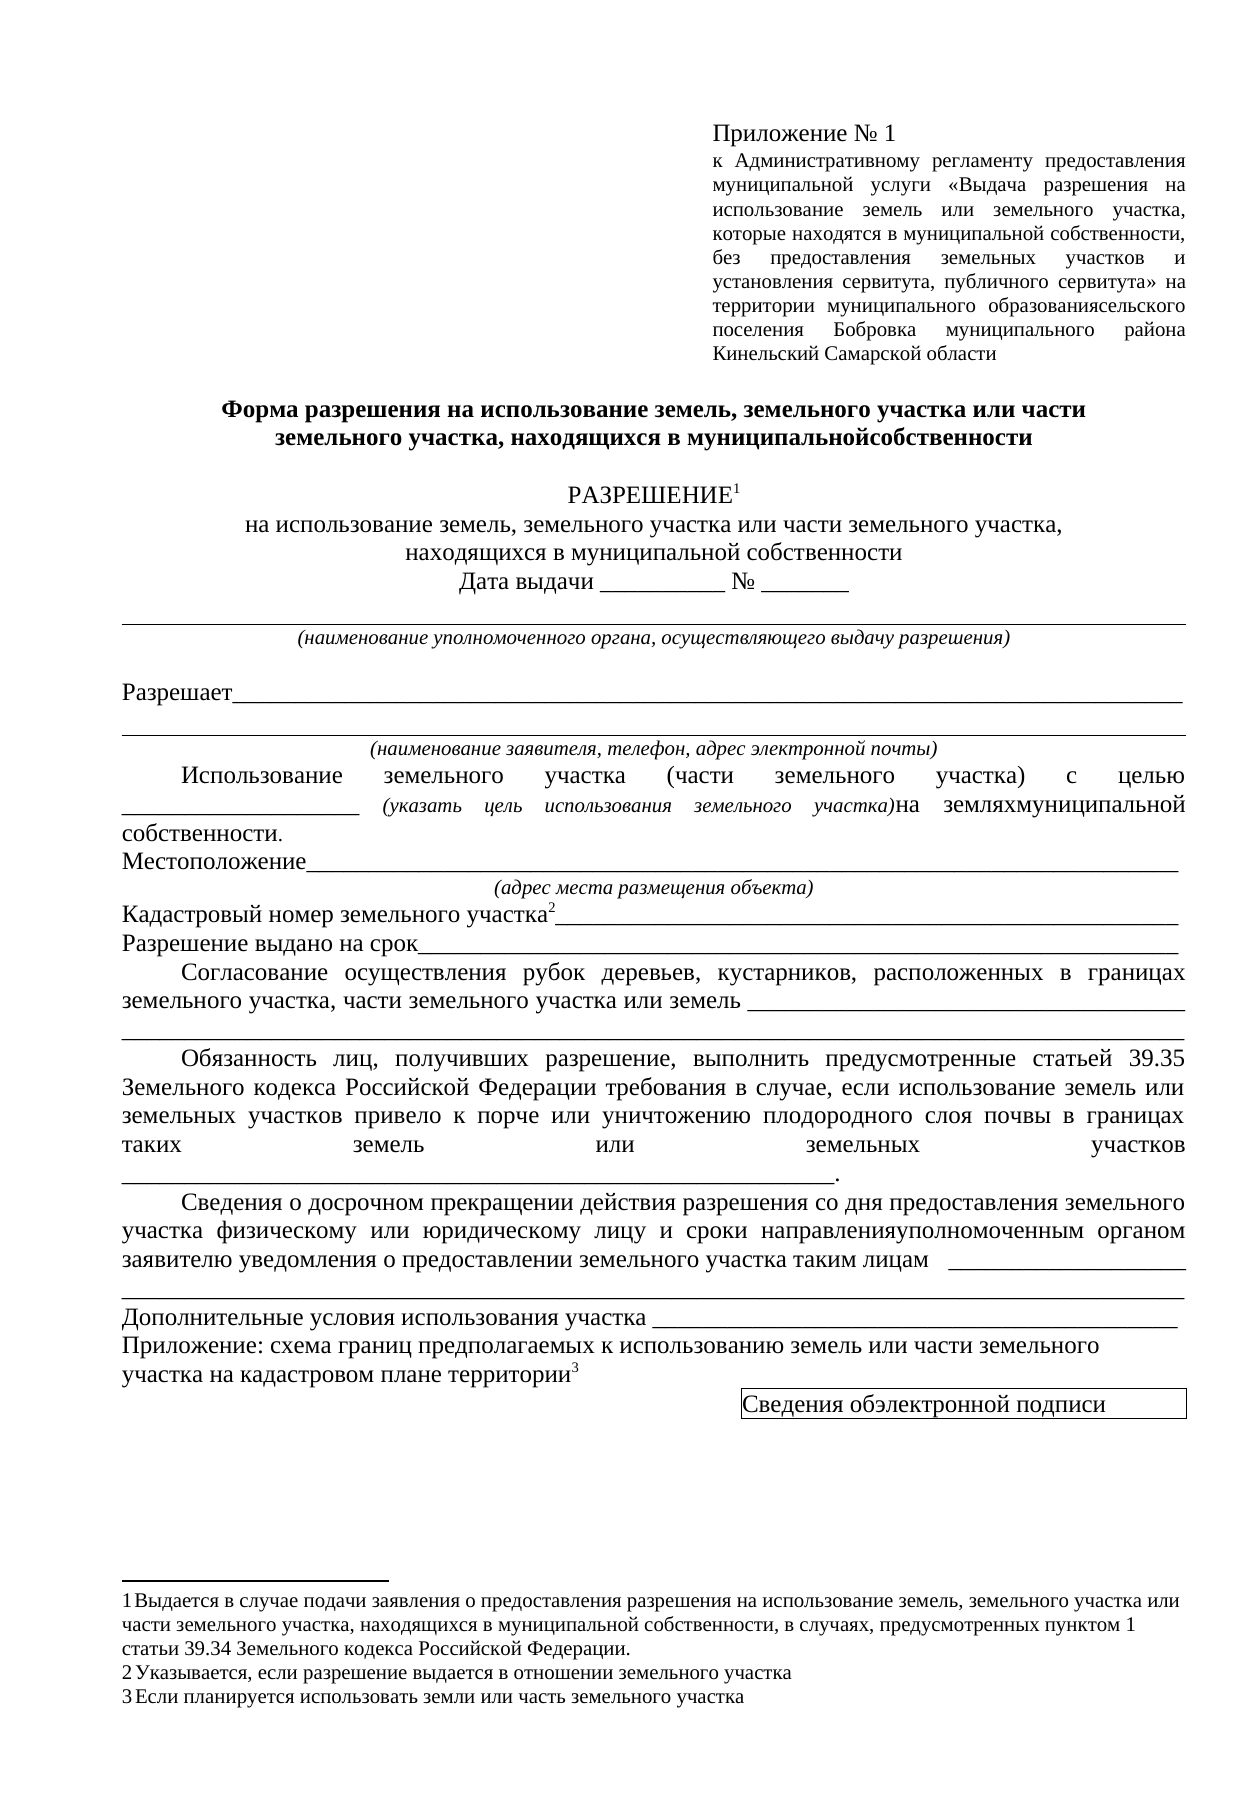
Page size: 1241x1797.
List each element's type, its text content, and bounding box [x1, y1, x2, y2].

text Приложение: схема границ предполагаемых к использованию земель или части земельного участка на кадастровом плане территории [122, 1330, 1186, 1388]
text Обязанность лиц, получивших разрешение, выполнить предусмотренные статьей 39.35 Земельного кодекса Российской Федерации требования в случае, если использование земель или земельных участков привело к порче или уничтожению плодородного слоя почвы в границах таких земель или земельных участков _________________________________________________________. [122, 1043, 1186, 1187]
text Дополнительные условия использования участка __________________________________________ [122, 1302, 1186, 1330]
text Сведения обэлектронной подписи [742, 1389, 1186, 1418]
text на использование земель, земельного участка или части земельного участка, находящихся в муниципальной собственности [122, 509, 1186, 566]
text Сведения о досрочном прекращении действия разрешения со дня предоставления земельного участка физическому или юридическому лицу и сроки направленияуполномоченным органом заявителю уведомления о предоставлении земельного участка таким лицам ___________________ _____________________________________________________________________________________ [122, 1187, 1186, 1302]
text (наименование уполномоченного органа, осуществляющего выдачу разрешения) [122, 625, 1186, 649]
text (адрес места размещения объекта) [122, 875, 1186, 899]
text (наименование заявителя, телефон, адрес электронной почты) [122, 736, 1186, 760]
text Согласование осуществления рубок деревьев, кустарников, расположенных в границах земельного участка, части земельного участка или земель ___________________________________ _____________________________________________________________________________________ [122, 957, 1186, 1043]
text Дата выдачи __________ № _______ [122, 566, 1186, 595]
text Форма разрешения на использование земель, земельного участка или части земельного участка, находящихся в муниципальнойсобственности [122, 394, 1186, 451]
text к Административному регламенту предоставления муниципальной услуги «Выдача разрешения на использование земель или земельного участка, которые находятся в муниципальной собственности, без предоставления земельных участков и установления сервитута, публичного сервитута» на территории муниципального образованиясельского поселения Бобровка муниципального района Кинельский Самарской области [712, 148, 1186, 365]
text Использование земельного участка (части земельного участка) с целью ___________________ (указать цель использования земельного участка)на земляхмуниципальной собственности. [122, 760, 1186, 846]
text Разрешает____________________________________________________________________________ [122, 677, 1186, 706]
text Приложение № 1 [712, 118, 1186, 147]
text Кадастровый номер земельного участка _ [122, 899, 1186, 928]
text РАЗРЕШЕНИЕ [122, 480, 1186, 509]
text Местоположение _ [122, 846, 1186, 875]
text Разрешение выдано на срок _ [122, 928, 1186, 957]
